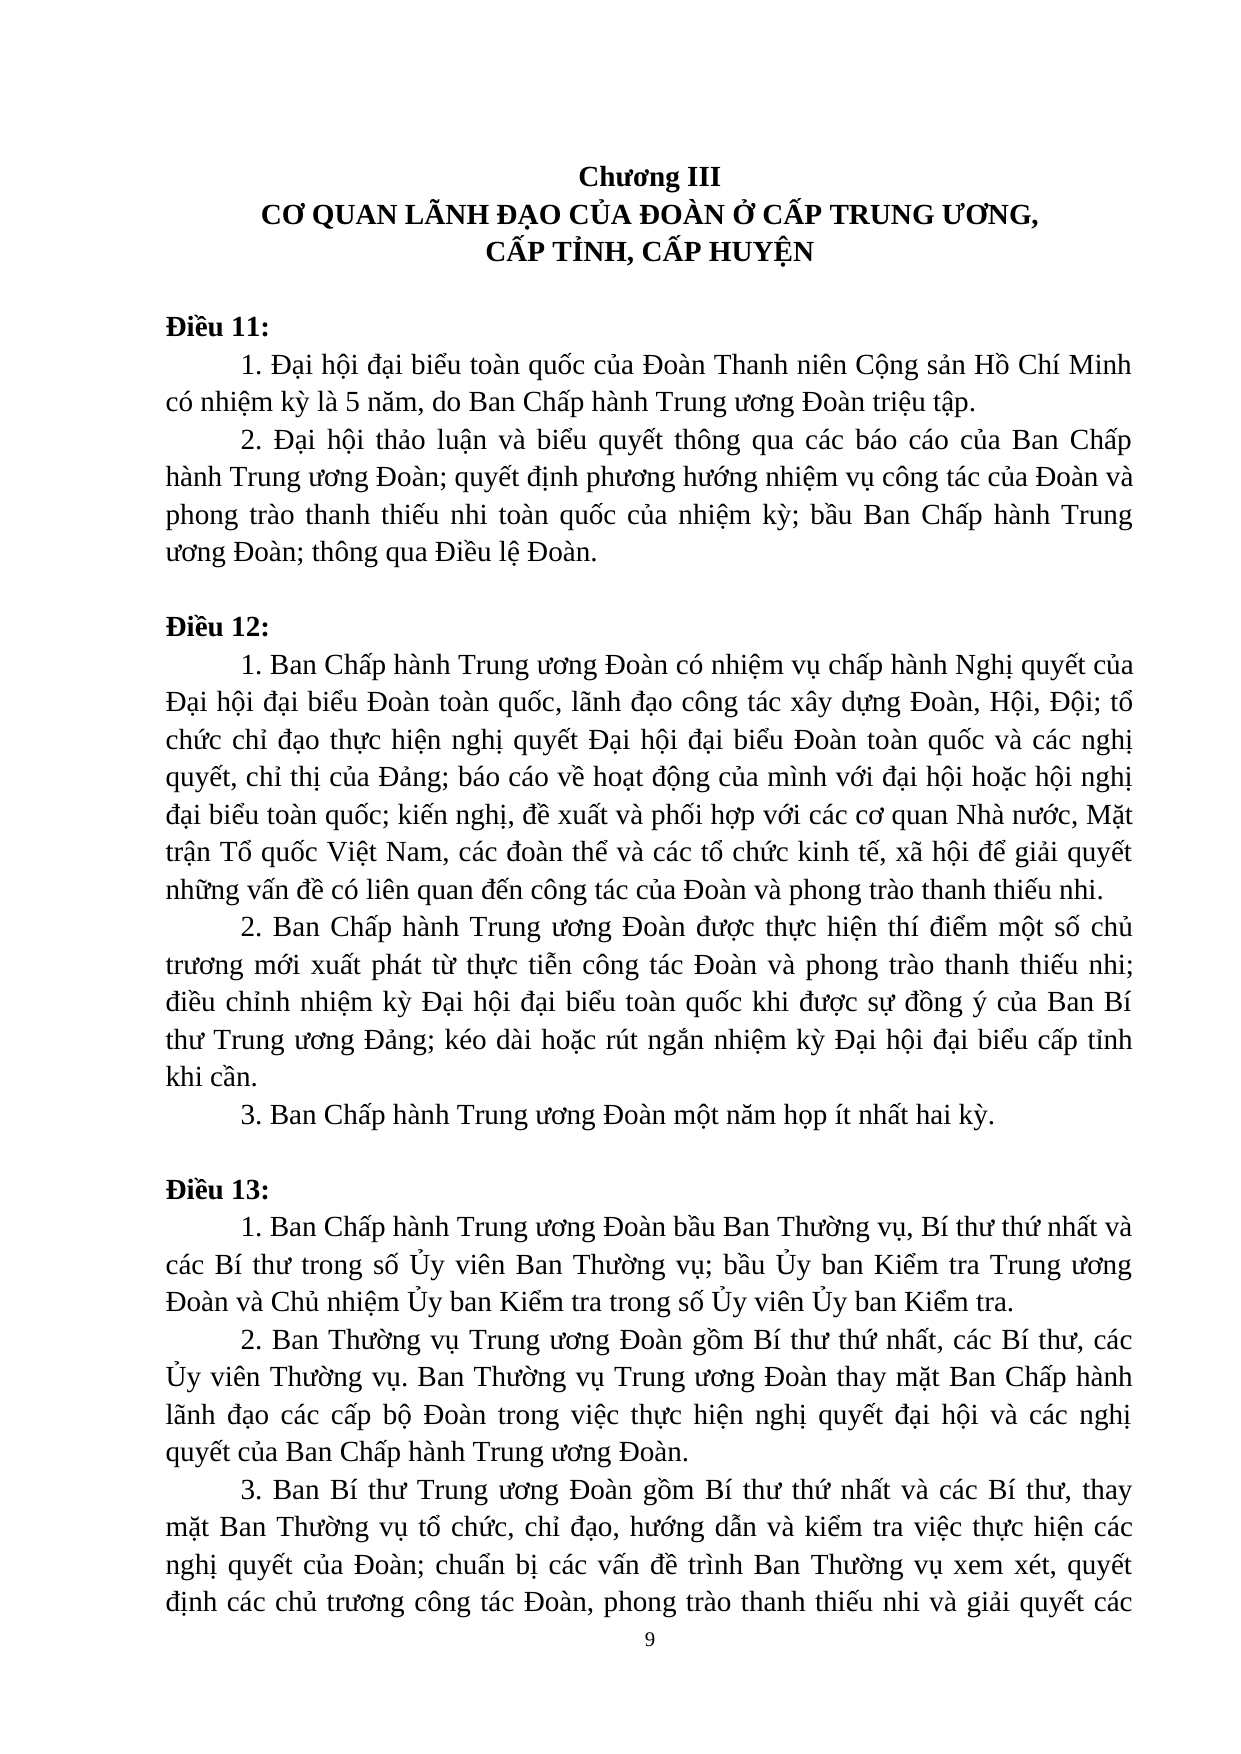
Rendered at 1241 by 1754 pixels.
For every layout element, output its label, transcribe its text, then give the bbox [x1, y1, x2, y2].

text 3. Ban Chấp hành Trung ương Đoàn một năm họp ít nhất hai kỳ. [165, 1093, 1134, 1131]
text CƠ QUAN LÃNH ĐẠO CỦA ĐOÀN Ở CẤP TRUNG ƯƠNG, [165, 193, 1134, 231]
text 2. Ban Chấp hành Trung ương Đoàn được thực hiện thí điểm một số chủ trương mới xuất phát từ thực tiễn công tác Đoàn và phong trào thanh thiếu nhi; điều chỉnh nhiệm kỳ Đại hội đại biểu toàn quốc khi được sự đồng ý của Ban Bí thư Trung ương Đảng; kéo dài hoặc rút ngắn nhiệm kỳ Đại hội đại biểu cấp tỉnh khi cần. [165, 906, 1134, 1093]
text 2. Đại hội thảo luận và biểu quyết thông qua các báo cáo của Ban Chấp hành Trung ương Đoàn; quyết định phương hướng nhiệm vụ công tác của Đoàn và phong trào thanh thiếu nhi toàn quốc của nhiệm kỳ; bầu Ban Chấp hành Trung ương Đoàn; thông qua Điều lệ Đoàn. [165, 418, 1134, 568]
text 1. Đại hội đại biểu toàn quốc của Đoàn Thanh niên Cộng sản Hồ Chí Minh có nhiệm kỳ là 5 năm, do Ban Chấp hành Trung ương Đoàn triệu tập. [165, 343, 1134, 418]
text 1. Ban Chấp hành Trung ương Đoàn bầu Ban Thường vụ, Bí thư thứ nhất và các Bí thư trong số Ủy viên Ban Thường vụ; bầu Ủy ban Kiểm tra Trung ương Đoàn và Chủ nhiệm Ủy ban Kiểm tra trong số Ủy viên Ủy ban Kiểm tra. [165, 1206, 1134, 1318]
text Điều 12: [165, 606, 1134, 643]
text Điều 11: [165, 306, 1134, 343]
text Chương III [165, 156, 1134, 193]
text 1. Ban Chấp hành Trung ương Đoàn có nhiệm vụ chấp hành Nghị quyết của Đại hội đại biểu Đoàn toàn quốc, lãnh đạo công tác xây dựng Đoàn, Hội, Đội; tổ chức chỉ đạo thực hiện nghị quyết Đại hội đại biểu Đoàn toàn quốc và các nghị quyết, chỉ thị của Đảng; báo cáo về hoạt động của mình với đại hội hoặc hội nghị đại biểu toàn quốc; kiến nghị, đề xuất và phối hợp với các cơ quan Nhà nước, Mặt trận Tổ quốc Việt Nam, các đoàn thể và các tổ chức kinh tế, xã hội để giải quyết những vấn đề có liên quan đến công tác của Đoàn và phong trào thanh thiếu nhi. [165, 643, 1134, 906]
text Điều 13: [165, 1168, 1134, 1206]
text CẤP TỈNH, CẤP HUYỆN [165, 231, 1134, 268]
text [165, 1468, 1134, 1618]
text 2. Ban Thường vụ Trung ương Đoàn gồm Bí thư thứ nhất, các Bí thư, các Ủy viên Thường vụ. Ban Thường vụ Trung ương Đoàn thay mặt Ban Chấp hành lãnh đạo các cấp bộ Đoàn trong việc thực hiện nghị quyết đại hội và các nghị quyết của Ban Chấp hành Trung ương Đoàn. [165, 1318, 1134, 1468]
